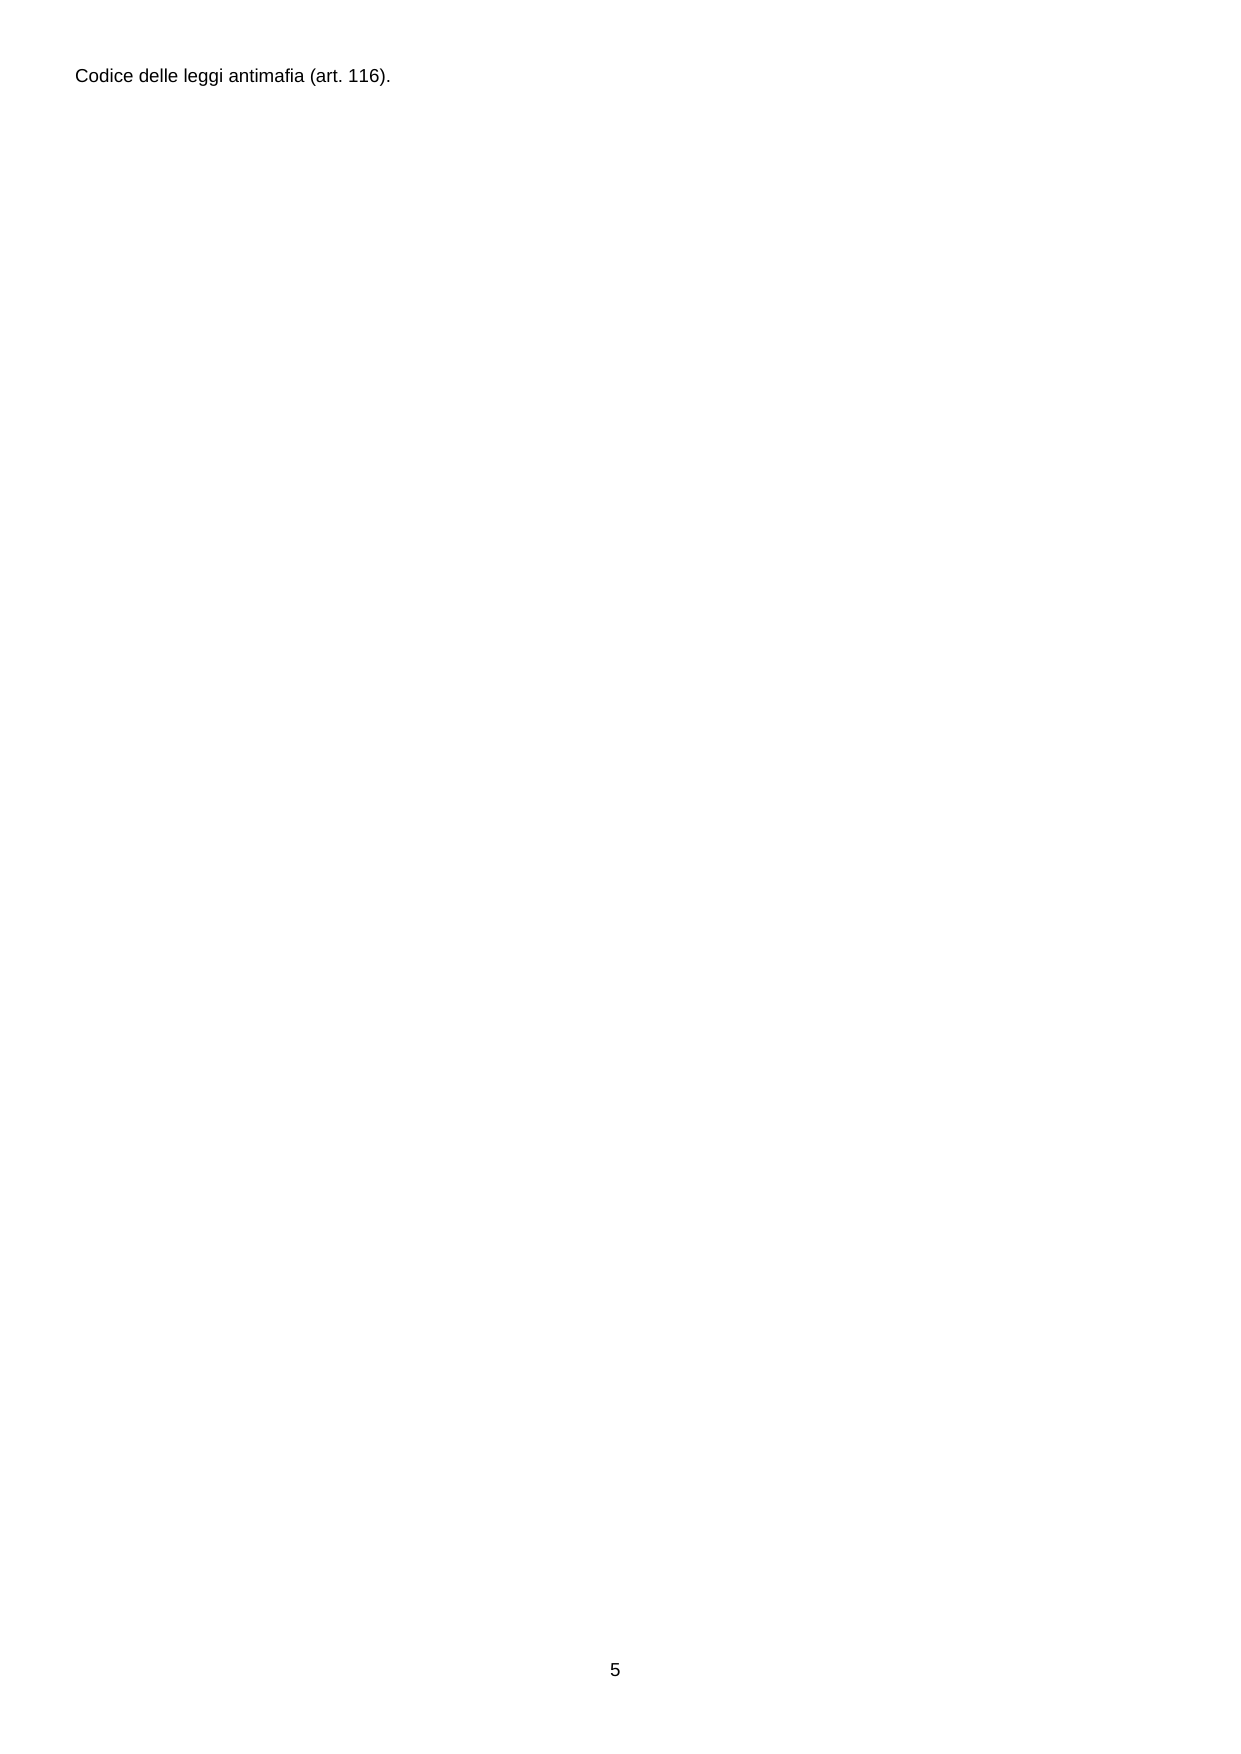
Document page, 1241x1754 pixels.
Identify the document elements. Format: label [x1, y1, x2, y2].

text [75, 64, 1159, 86]
